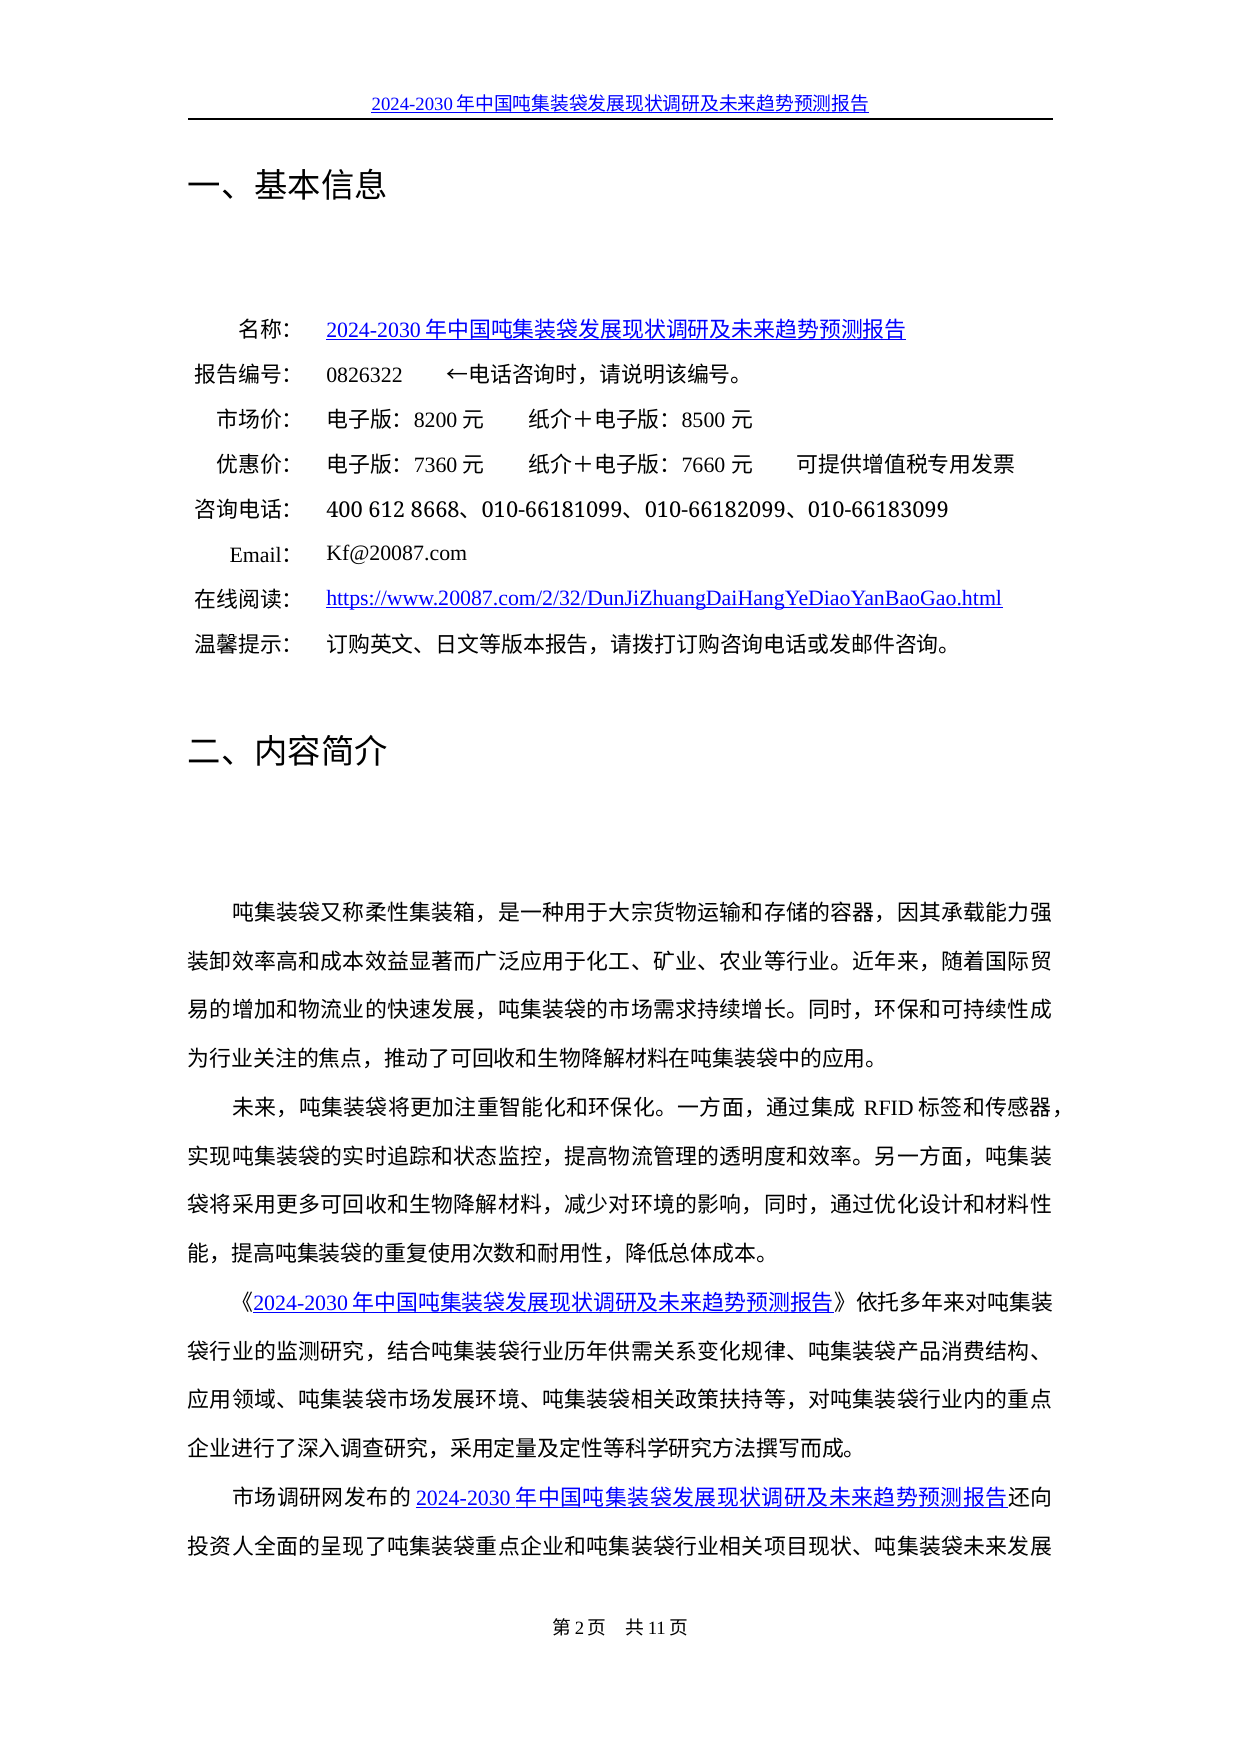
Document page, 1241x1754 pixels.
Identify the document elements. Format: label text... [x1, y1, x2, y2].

table_cell 咨询电话： [167, 492, 315, 537]
table_cell 市场价： [167, 402, 315, 447]
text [187, 894, 1053, 1561]
title 一、基本信息 [187, 150, 1053, 215]
table_header 名称： [167, 312, 315, 357]
table_cell [315, 582, 1073, 627]
table_cell 在线阅读： [167, 582, 315, 627]
table_cell 400 612 8668、010-66181099、010-66182099、010-66183099 [315, 492, 1073, 537]
table_cell 电子版：8200 元 纸介＋电子版：8500 元 [315, 402, 1073, 447]
table_cell 优惠价： [167, 447, 315, 492]
table_cell Kf@20087.com [315, 537, 1073, 582]
title 二、内容简介 [187, 717, 1053, 782]
table_cell 电子版：7360 元 纸介＋电子版：7660 元 可提供增值税专用发票 [315, 447, 1073, 492]
table_cell Email： [167, 537, 315, 582]
table_cell 订购英文、日文等版本报告，请拨打订购咨询电话或发邮件咨询。 [315, 627, 1073, 672]
table_cell 0826322 ←电话咨询时，请说明该编号。 [315, 357, 1073, 402]
table_cell 温馨提示： [167, 627, 315, 672]
table_header 2024-2030年中国吨集装袋发展现状调研及未来趋势预测报告 [315, 312, 1073, 357]
table_cell 报告编号： [167, 357, 315, 402]
